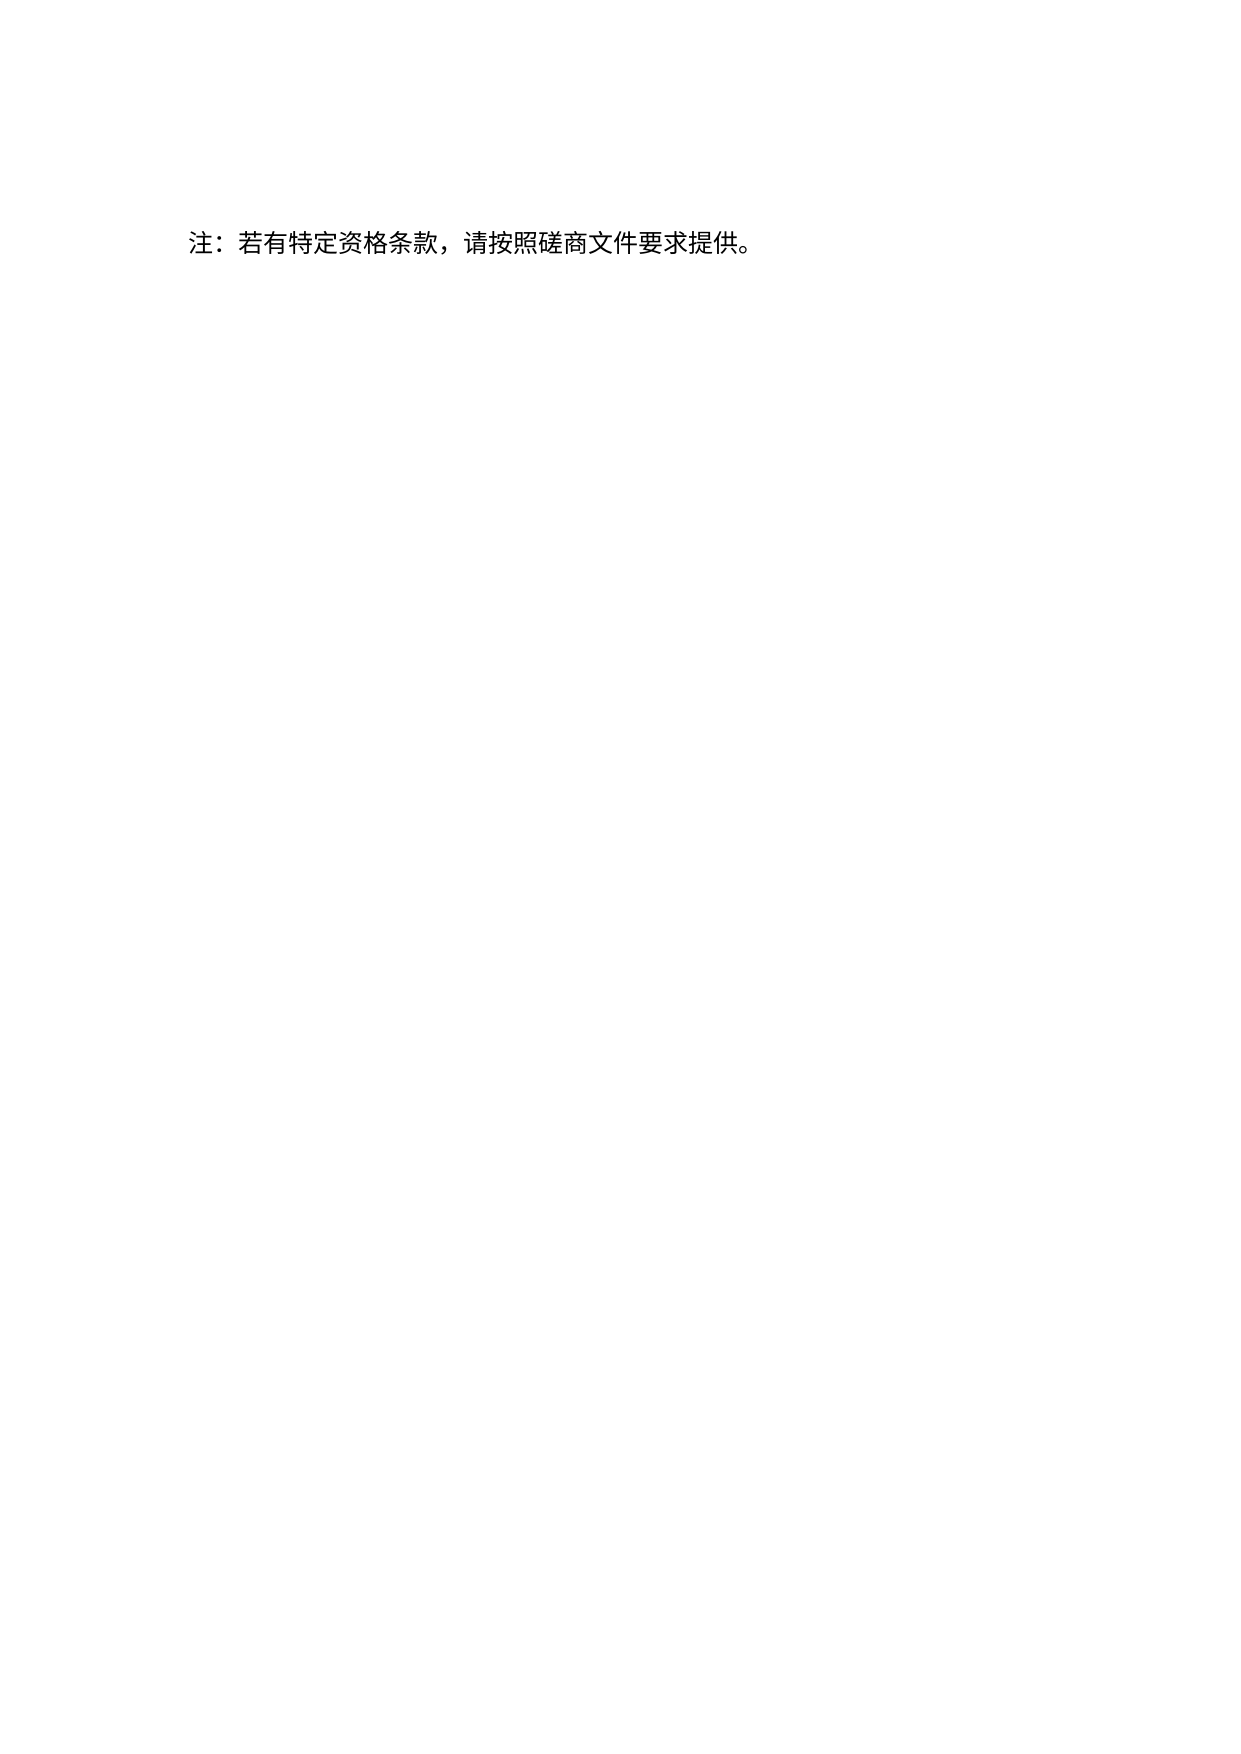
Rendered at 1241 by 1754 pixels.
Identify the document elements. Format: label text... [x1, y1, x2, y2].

text 注：若有特定资格条款，请按照磋商文件要求提供。 [188, 209, 1053, 274]
